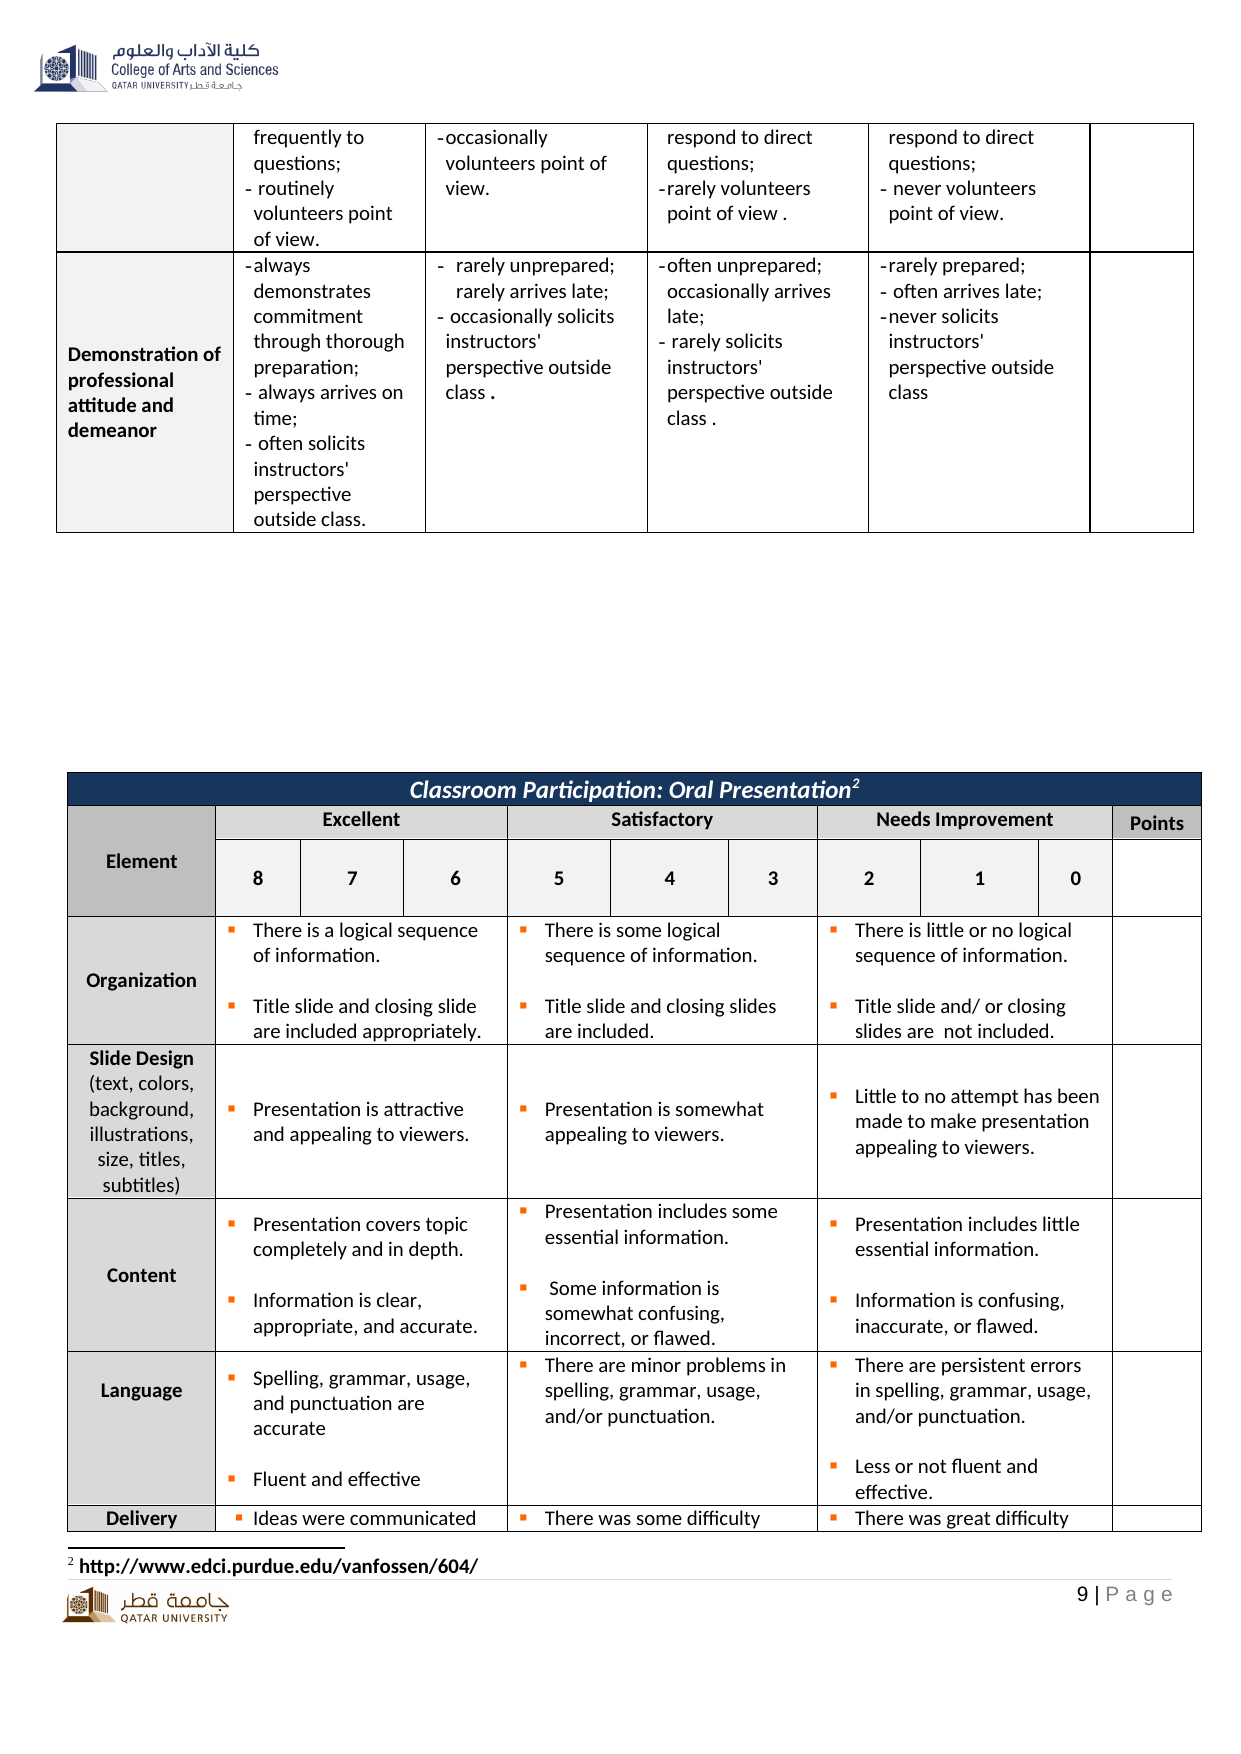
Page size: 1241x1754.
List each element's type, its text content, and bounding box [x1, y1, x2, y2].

table_cell 4 [611, 840, 728, 916]
table_cell Points [1113, 806, 1201, 838]
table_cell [234, 124, 425, 251]
table_cell 2 [818, 840, 920, 916]
table_cell 7 [301, 840, 403, 916]
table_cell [508, 1506, 817, 1531]
table_cell There is a logical sequence of information. Title slide and closing slide are included appropriately. [216, 917, 507, 1044]
table_cell Organization [68, 917, 215, 1044]
table_cell Element [68, 806, 215, 916]
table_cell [216, 1506, 507, 1531]
table_cell [1113, 1199, 1201, 1351]
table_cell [818, 1506, 1112, 1531]
table_cell Presentation is attractive and appealing to viewers. [216, 1045, 507, 1197]
table_cell [1113, 1045, 1201, 1197]
table_cell [1113, 1506, 1201, 1531]
table_cell 5 [508, 840, 610, 916]
table_cell [1091, 124, 1193, 251]
table_cell Slide Design (text, colors, background, illustrations, size, titles, subtitles) [68, 1045, 215, 1197]
picture [111, 42, 279, 91]
table_cell Language [68, 1352, 215, 1504]
table_cell Presentation includes some essential information. Some information is somewhat confusing, incorrect, or flawed. [508, 1199, 817, 1351]
table_cell 3 [729, 840, 817, 916]
table_cell [1113, 840, 1201, 916]
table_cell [648, 124, 868, 251]
table_cell Content [68, 1199, 215, 1351]
table_cell There is little or no logical sequence of information. Title slide and/ or closing slides are not included. [818, 917, 1112, 1044]
table_cell Little to no attempt has been made to make presentation appealing to viewers. [818, 1045, 1112, 1197]
picture [33, 44, 108, 92]
table_cell Spelling, grammar, usage, and punctuation are accurate Fluent and effective [216, 1352, 507, 1504]
table_cell [1091, 253, 1193, 532]
table_cell always demonstrates commitment through thorough preparation; always arrives on time; often solicits instructors' perspective outside class. [234, 253, 425, 532]
table_cell [1113, 1352, 1201, 1504]
table_cell There are persistent errors in spelling, grammar, usage, and/or punctuation. Less or not fluent and effective. [818, 1352, 1112, 1504]
table_cell 0 [1039, 840, 1112, 916]
table_cell There is some logical sequence of information. Title slide and closing slides are included. [508, 917, 817, 1044]
table_cell Demonstration of professional attitude and demeanor [57, 253, 233, 532]
table_cell rarely unprepared; rarely arrives late; occasionally solicits instructors' perspective outside class . [426, 253, 647, 532]
table_cell often unprepared; occasionally arrives late; rarely solicits instructors' perspective outside class . [648, 253, 868, 532]
table_cell There are minor problems in spelling, grammar, usage, and/or punctuation. [508, 1352, 817, 1504]
table_cell rarely prepared; often arrives late; never solicits instructors' perspective outside class [869, 253, 1089, 532]
table_cell Presentation is somewhat appealing to viewers. [508, 1045, 817, 1197]
table_header Classroom Participation: Oral Presentation [68, 773, 1201, 805]
table_cell 6 [404, 840, 507, 916]
table_cell Satisfactory [508, 806, 817, 838]
table_cell Excellent [216, 806, 507, 838]
table_cell [1113, 917, 1201, 1044]
table_cell Needs Improvement [818, 806, 1112, 838]
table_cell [426, 124, 647, 251]
table_cell 8 [216, 840, 300, 916]
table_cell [57, 124, 233, 251]
table_cell Presentation includes little essential information. Information is confusing, inaccurate, or flawed. [818, 1199, 1112, 1351]
table_cell Delivery [68, 1506, 215, 1531]
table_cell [869, 124, 1089, 251]
table_cell 1 [921, 840, 1038, 916]
table_cell Presentation covers topic completely and in depth. Information is clear, appropriate, and accurate. [216, 1199, 507, 1351]
